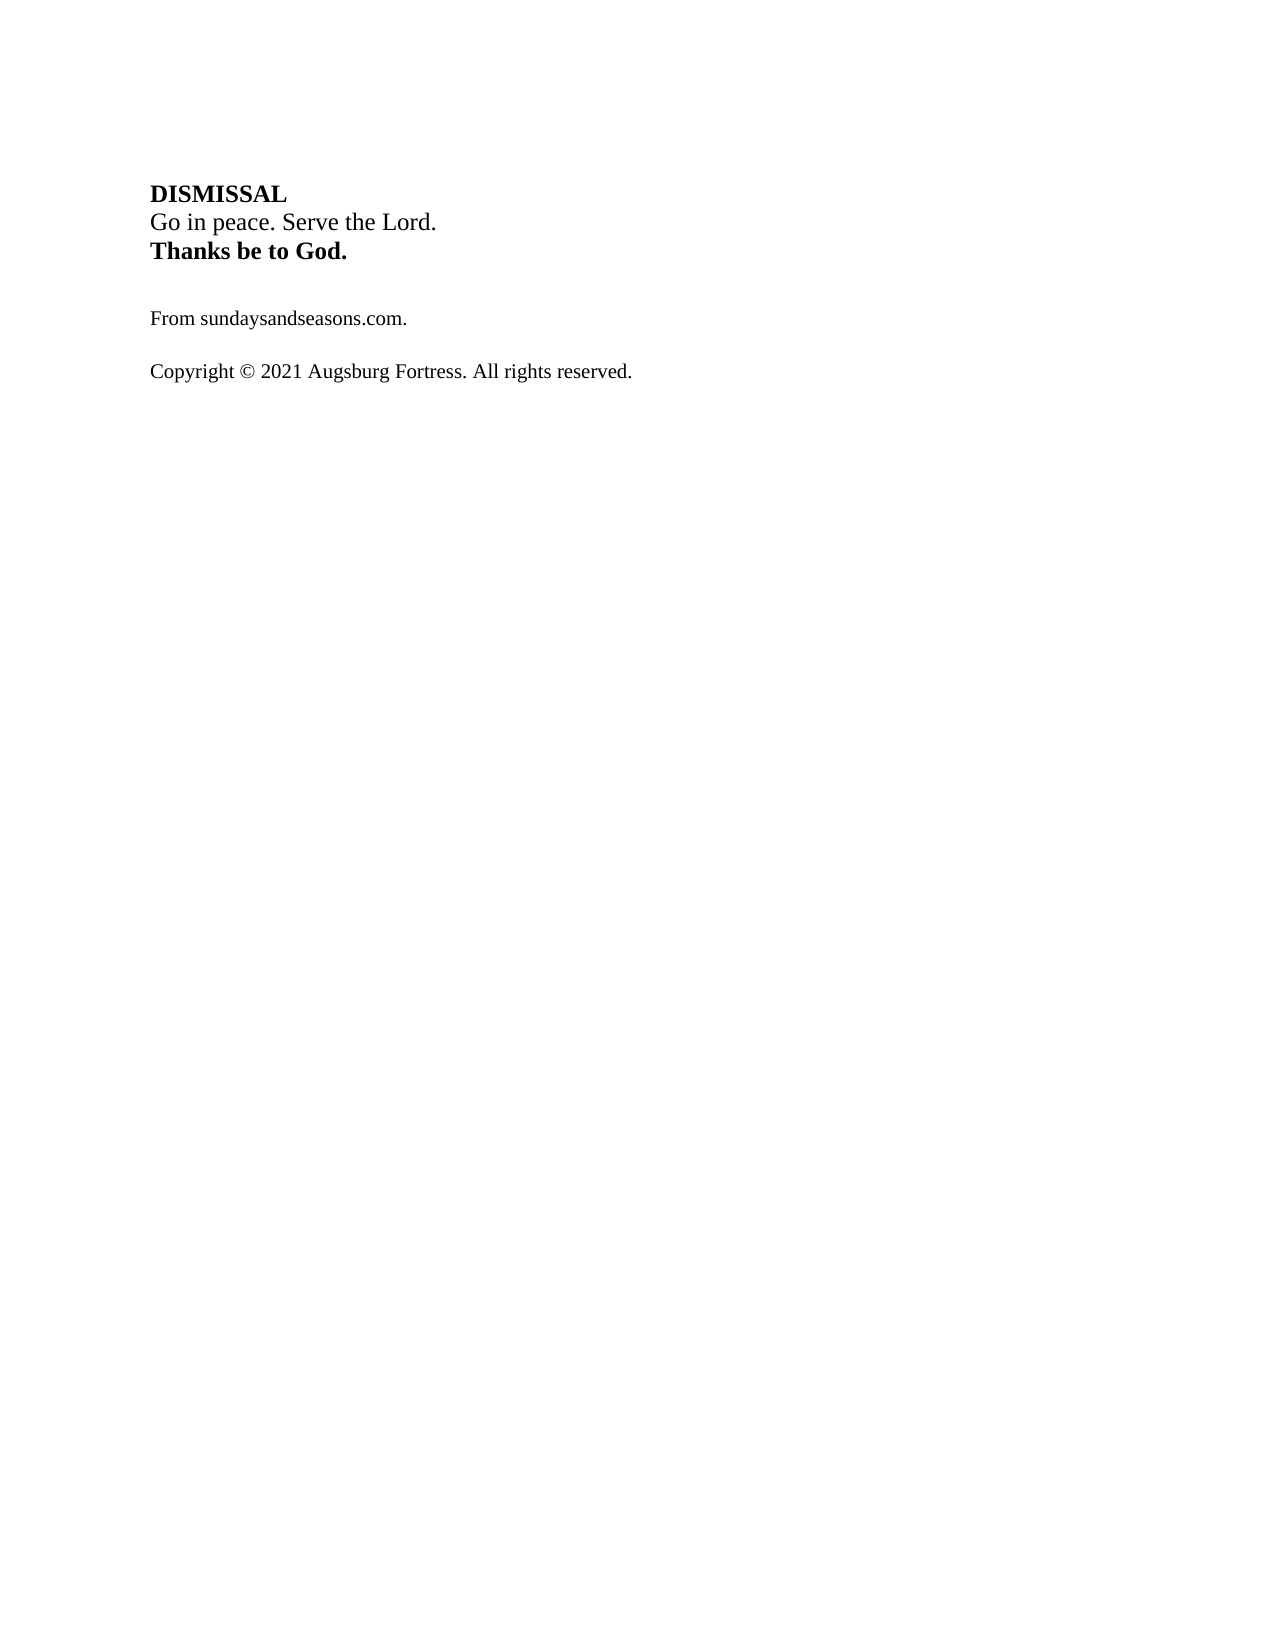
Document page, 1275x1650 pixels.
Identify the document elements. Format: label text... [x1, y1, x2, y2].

text Go in peace. Serve the Lord. [150, 207, 1125, 236]
text Dismissal [150, 179, 1125, 207]
text From sundaysandseasons.com. [150, 306, 1125, 330]
text Copyright © 2021 Augsburg Fortress. All rights reserved. [150, 359, 1125, 383]
text Thanks be to God. [150, 236, 1125, 265]
